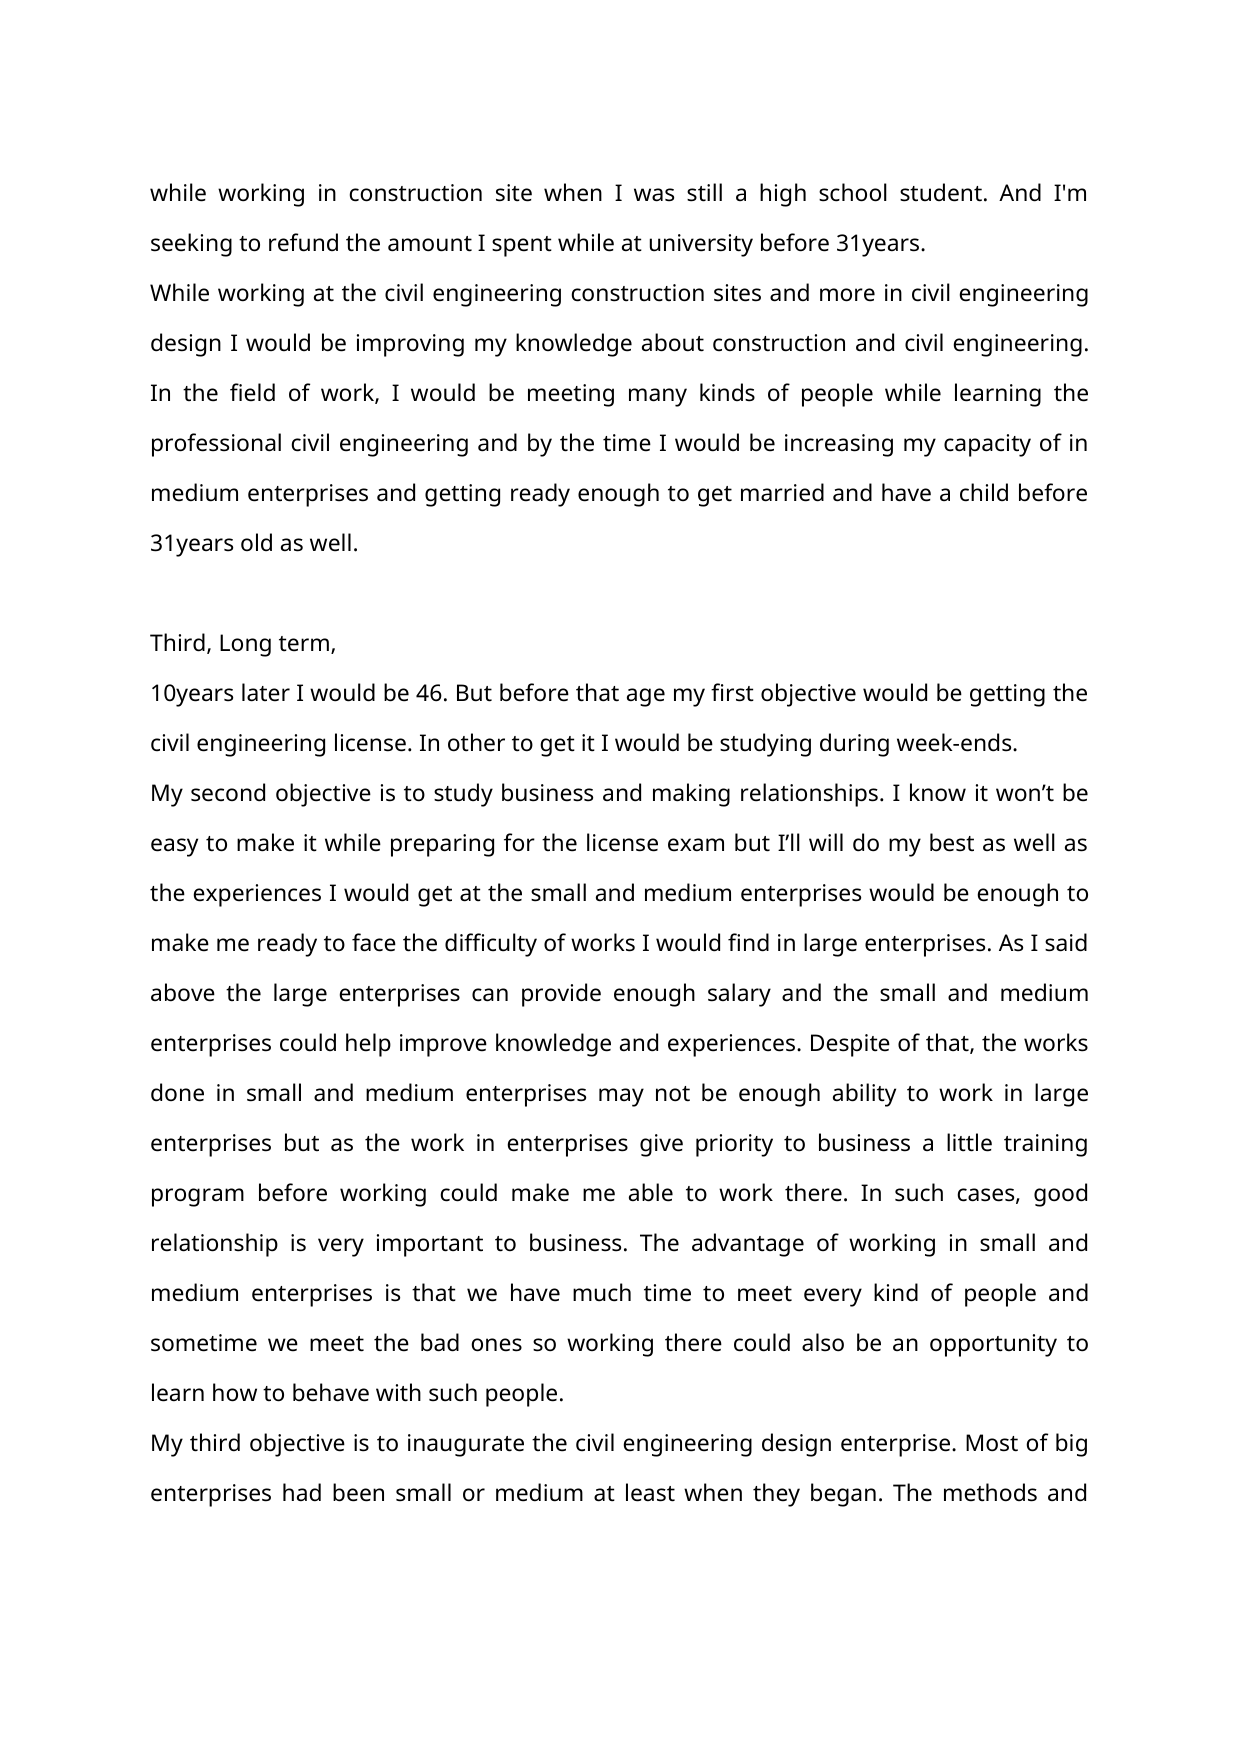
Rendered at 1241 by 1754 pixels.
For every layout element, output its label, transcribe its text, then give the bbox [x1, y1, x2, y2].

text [150, 1427, 1090, 1508]
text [150, 177, 1090, 258]
text While working at the civil engineering construction sites and more in civil engineering design I would be improving my knowledge about construction and civil engineering. In the field of work, I would be meeting many kinds of people while learning the professional civil engineering and by the time I would be increasing my capacity of in medium enterprises and getting ready enough to get married and have a child before 31years old as well. [150, 277, 1090, 558]
text Third, Long term, [150, 627, 1090, 658]
text My second objective is to study business and making relationships. I know it won’t be easy to make it while preparing for the license exam but I’ll will do my best as well as the experiences I would get at the small and medium enterprises would be enough to make me ready to face the difficulty of works I would find in large enterprises. As I said above the large enterprises can provide enough salary and the small and medium enterprises could help improve knowledge and experiences. Despite of that, the works done in small and medium enterprises may not be enough ability to work in large enterprises but as the work in enterprises give priority to business a little training program before working could make me able to work there. In such cases, good relationship is very important to business. The advantage of working in small and medium enterprises is that we have much time to meet every kind of people and sometime we meet the bad ones so working there could also be an opportunity to learn how to behave with such people. [150, 777, 1090, 1408]
text 10years later I would be 46. But before that age my first objective would be getting the civil engineering license. In other to get it I would be studying during week-ends. [150, 677, 1090, 758]
